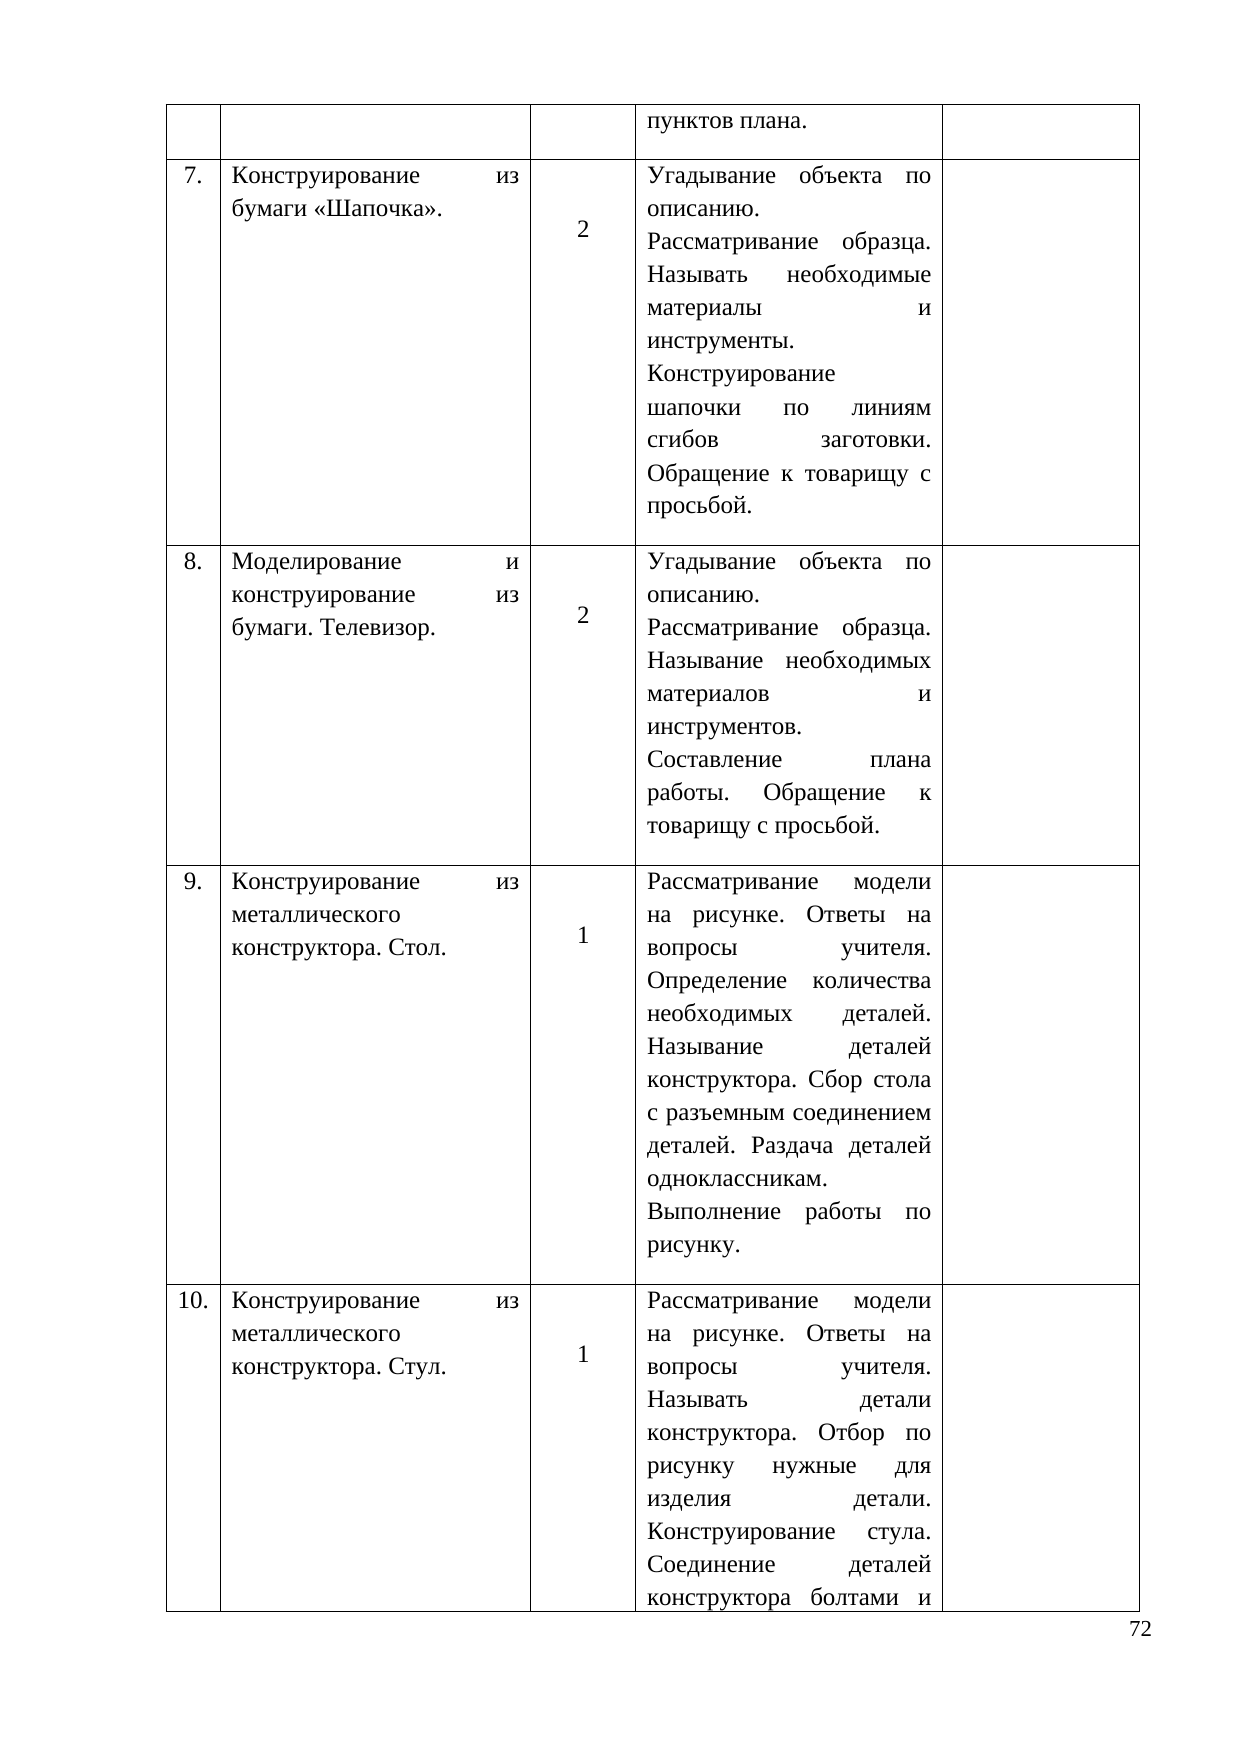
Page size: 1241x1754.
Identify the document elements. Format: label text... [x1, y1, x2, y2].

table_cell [636, 105, 942, 159]
table_cell Конструирование из бумаги «Шапочка». [221, 160, 530, 545]
table_cell [943, 1285, 1139, 1611]
table_cell Угадывание объекта по описанию. Рассматривание образца. Называние необходимых материалов и инструментов. Составление плана работы. Обращение к товарищу с просьбой. [636, 546, 942, 865]
table_cell 1 [531, 866, 635, 1284]
table_cell Рассматривание модели на рисунке. Ответы на вопросы учителя. Определение количества необходимых деталей. Называние деталей конструктора. Сбор стола с разъемным соединением деталей. Раздача деталей одноклассникам. Выполнение работы по рисунку. [636, 866, 942, 1284]
table_cell 2 [531, 546, 635, 865]
table_cell 2 [531, 160, 635, 545]
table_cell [221, 105, 530, 159]
table_cell 1 [531, 1285, 635, 1611]
table_cell 9. [167, 866, 220, 1284]
table_cell [943, 105, 1139, 159]
table_cell 7. [167, 160, 220, 545]
table_cell 2 [531, 105, 635, 159]
table_cell [943, 546, 1139, 865]
table_cell 6. [167, 105, 220, 159]
table_cell Конструирование из металлического конструктора. Стол. [221, 866, 530, 1284]
table_cell [943, 866, 1139, 1284]
table_cell 10. [167, 1285, 220, 1611]
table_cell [636, 1285, 942, 1611]
table_cell 8. [167, 546, 220, 865]
table_cell Угадывание объекта по описанию. Рассматривание образца. Называть необходимые материалы и инструменты. Конструирование шапочки по линиям сгибов заготовки. Обращение к товарищу с просьбой. [636, 160, 942, 545]
table_cell [943, 160, 1139, 545]
table_cell Моделирование и конструирование из бумаги. Телевизор. [221, 546, 530, 865]
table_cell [221, 1285, 530, 1611]
